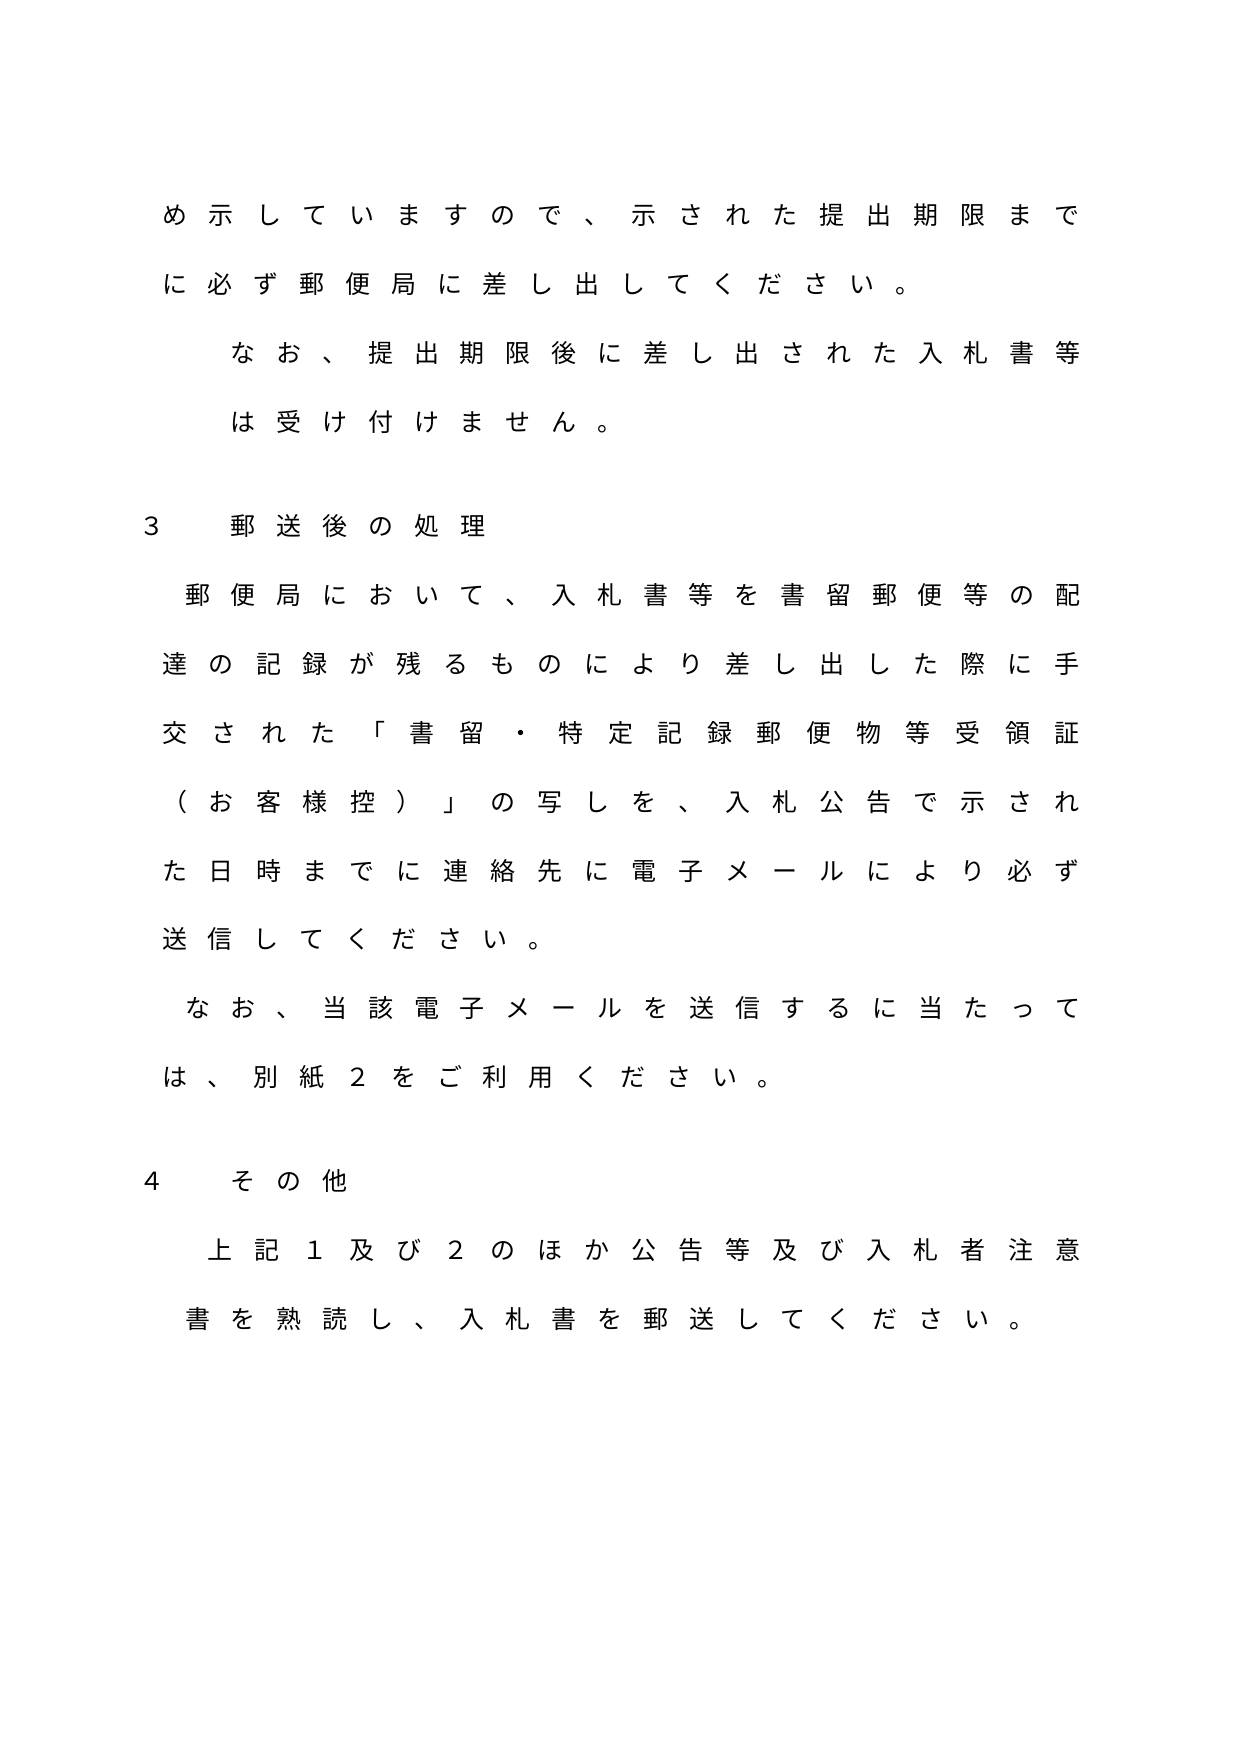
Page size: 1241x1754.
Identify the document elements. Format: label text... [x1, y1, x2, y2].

text なお、当該電子メールを送信するに当たっては、別紙２をご利用ください。 [162, 972, 1101, 1110]
text ４ その他 [139, 1145, 1101, 1214]
text 上記１及び２のほか公告等及び入札者注意書を熟読し、入札書を郵送してください。 [174, 1214, 1101, 1352]
text ３ 郵送後の処理 [139, 490, 1101, 559]
text 郵便局において、入札書等を書留郵便等の配達の記録が残るものにより差し出した際に手交された「書留・特定記録郵便物等受領証（お客様控）」の写しを、入札公告で示された日時までに連絡先に電子メールにより必ず送信してください。 [162, 559, 1101, 972]
text なお、提出期限後に差し出された入札書等は受け付けません。 [139, 317, 1101, 455]
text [159, 179, 1101, 317]
